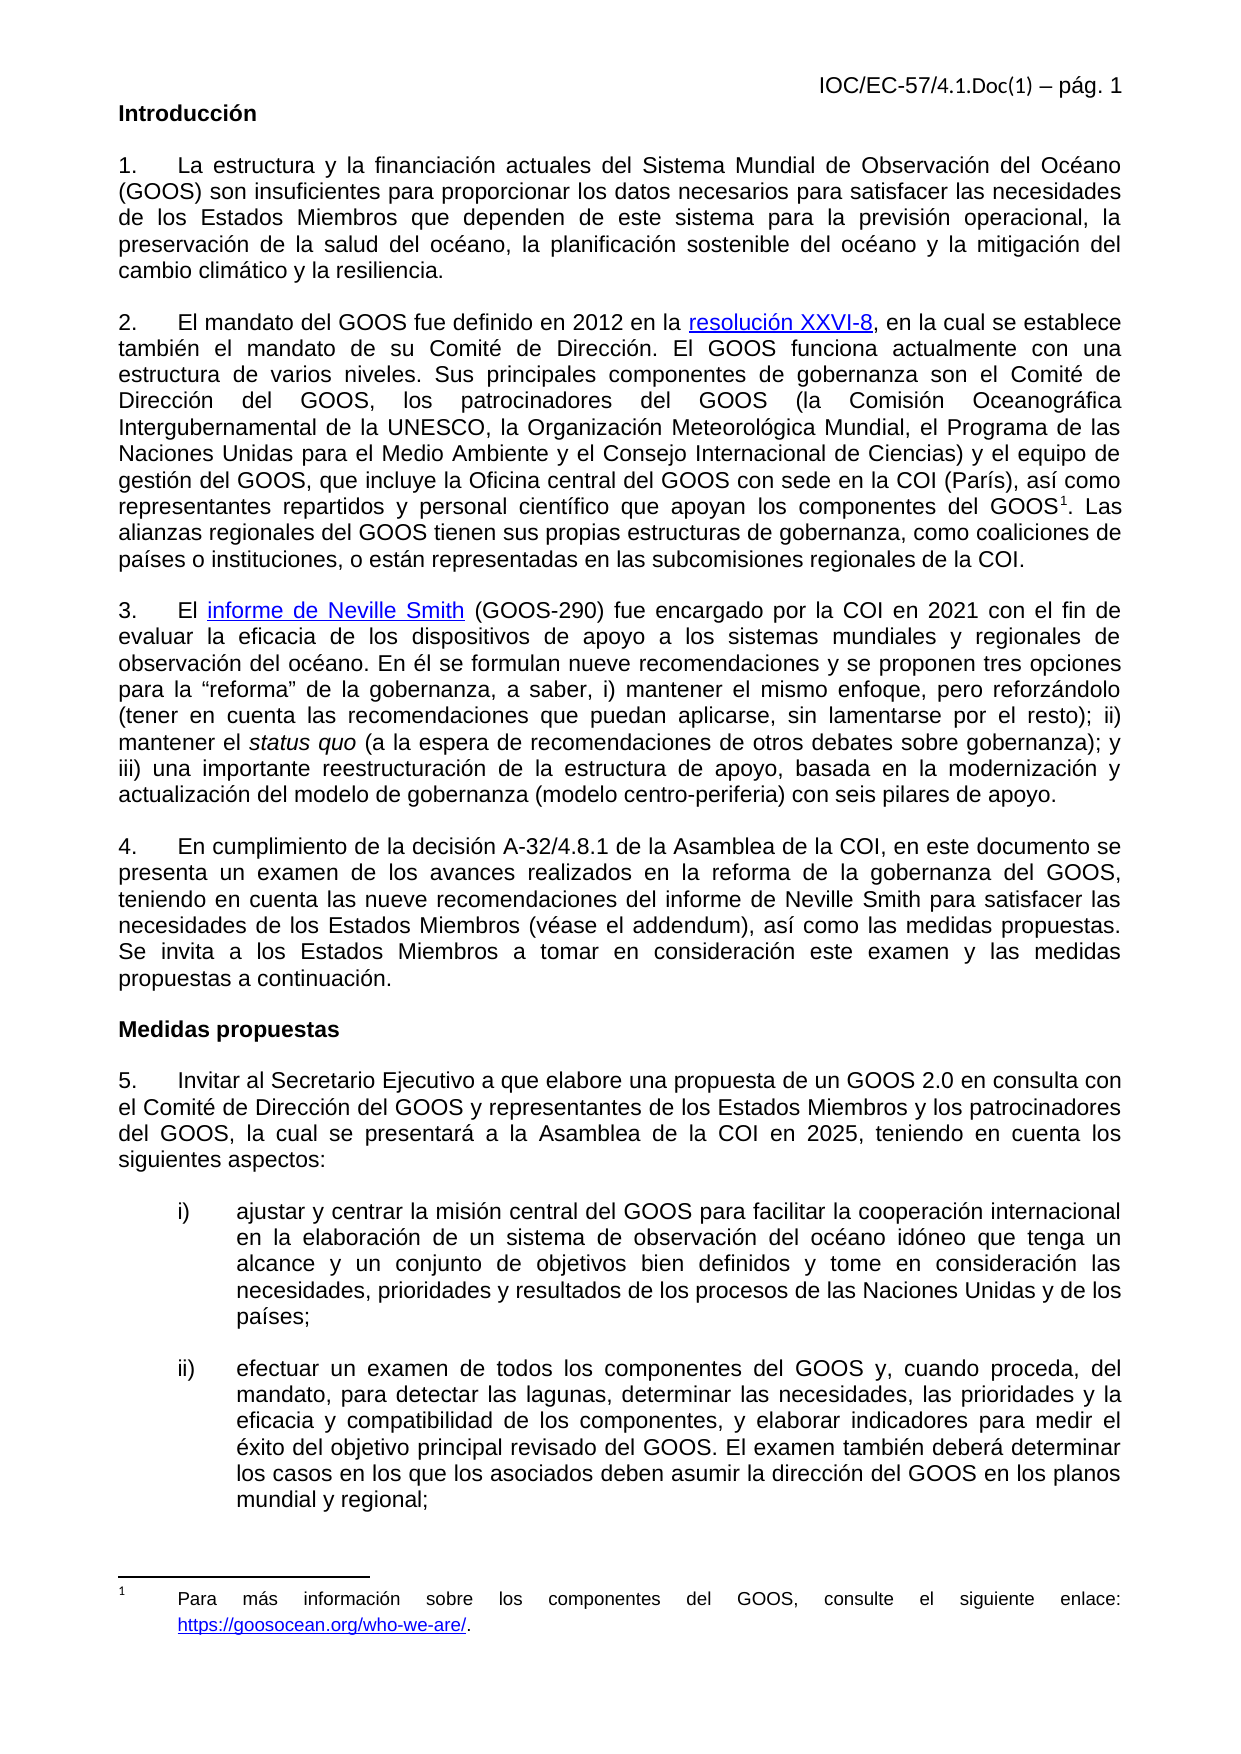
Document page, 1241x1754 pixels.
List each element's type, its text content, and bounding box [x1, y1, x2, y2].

text Medidas propuestas [118, 1016, 1122, 1042]
list Invitar al Secretario Ejecutivo a que elabore una propuesta de un GOOS 2.0 en consulta con el Comité de Dirección del GOOS y representantes de los Estados Miembros y los patrocinadores del GOOS, la cual se presentará a la Asamblea de la COI en 2025, teniendo en cuenta los siguientes aspectos: [118, 1067, 1122, 1173]
text Introducción [118, 100, 1122, 127]
list El mandato del GOOS fue definido en 2012 en la resolución XXVI-8, en la cual se establece también el mandato de su Comité de Dirección. El GOOS funciona actualmente con una estructura de varios niveles. Sus principales componentes de gobernanza son el Comité de Dirección del GOOS, los patrocinadores del GOOS (la Comisión Oceanográfica Intergubernamental de la UNESCO, la Organización Meteorológica Mundial, el Programa de las Naciones Unidas para el Medio Ambiente y el Consejo Internacional de Ciencias) y el equipo de gestión del GOOS, que incluye la Oficina central del GOOS con sede en la COI (París), así como representantes repartidos y personal científico que apoyan los componentes del GOOS. Las alianzas regionales del GOOS tienen sus propias estructuras de gobernanza, como coaliciones de países o instituciones, o están representadas en las subcomisiones regionales de la COI. [118, 308, 1122, 572]
list El informe de Neville Smith (GOOS-290) fue encargado por la COI en 2021 con el fin de evaluar la eficacia de los dispositivos de apoyo a los sistemas mundiales y regionales de observación del océano. En él se formulan nueve recomendaciones y se proponen tres opciones para la “reforma” de la gobernanza, a saber, i) mantener el mismo enfoque, pero reforzándolo (tener en cuenta las recomendaciones que puedan aplicarse, sin lamentarse por el resto); ii) mantener el status quo (a la espera de recomendaciones de otros debates sobre gobernanza); y iii) una importante reestructuración de la estructura de apoyo, basada en la modernización y actualización del modelo de gobernanza (modelo centro-periferia) con seis pilares de apoyo. [118, 597, 1122, 808]
list efectuar un examen de todos los componentes del GOOS y, cuando proceda, del mandato, para detectar las lagunas, determinar las necesidades, las prioridades y la eficacia y compatibilidad de los componentes, y elaborar indicadores para medir el éxito del objetivo principal revisado del GOOS. El examen también deberá determinar los casos en los que los asociados deben asumir la dirección del GOOS en los planos mundial y regional; [177, 1354, 1122, 1513]
list En cumplimiento de la decisión A-32/4.8.1 de la Asamblea de la COI, en este documento se presenta un examen de los avances realizados en la reforma de la gobernanza del GOOS, teniendo en cuenta las nueve recomendaciones del informe de Neville Smith para satisfacer las necesidades de los Estados Miembros (véase el addendum), así como las medidas propuestas. Se invita a los Estados Miembros a tomar en consideración este examen y las medidas propuestas a continuación. [118, 833, 1122, 991]
list ajustar y centrar la misión central del GOOS para facilitar la cooperación internacional en la elaboración de un sistema de observación del océano idóneo que tenga un alcance y un conjunto de objetivos bien definidos y tome en consideración las necesidades, prioridades y resultados de los procesos de las Naciones Unidas y de los países; [177, 1198, 1122, 1329]
list La estructura y la financiación actuales del Sistema Mundial de Observación del Océano (GOOS) son insuficientes para proporcionar los datos necesarios para satisfacer las necesidades de los Estados Miembros que dependen de este sistema para la previsión operacional, la preservación de la salud del océano, la planificación sostenible del océano y la mitigación del cambio climático y la resiliencia. [118, 152, 1122, 283]
